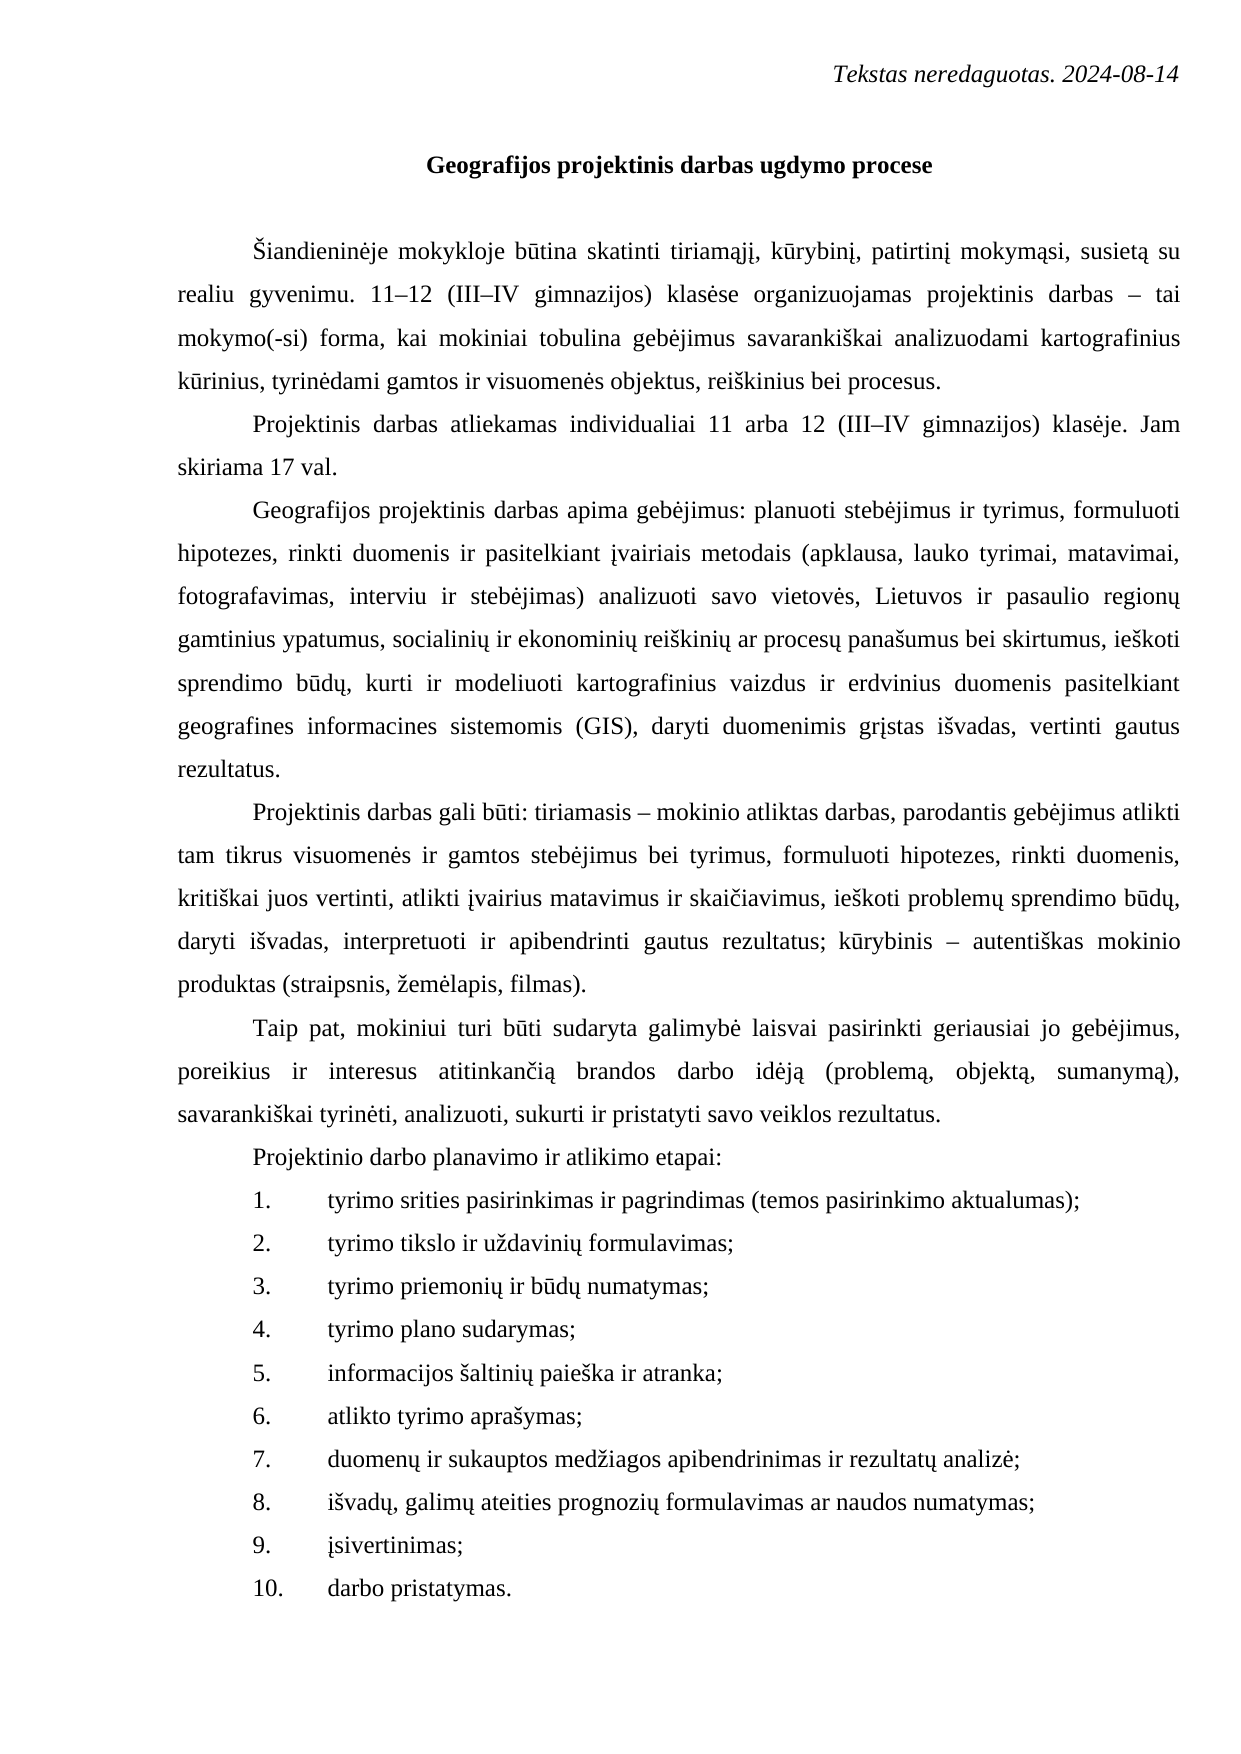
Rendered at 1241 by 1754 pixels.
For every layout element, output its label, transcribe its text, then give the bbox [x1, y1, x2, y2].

list tyrimo tikslo ir uždavinių formulavimas; [177, 1228, 1181, 1257]
text Geografijos projektinis darbas ugdymo procese [177, 150, 1181, 179]
text Projektinis darbas gali būti: tiriamasis – mokinio atliktas darbas, parodantis gebėjimus atlikti tam tikrus visuomenės ir gamtos stebėjimus bei tyrimus, formuluoti hipotezes, rinkti duomenis, kritiškai juos vertinti, atlikti įvairius matavimus ir skaičiavimus, ieškoti problemų sprendimo būdų, daryti išvadas, interpretuoti ir apibendrinti gautus rezultatus; kūrybinis – autentiškas mokinio produktas (straipsnis, žemėlapis, filmas). [177, 797, 1181, 998]
list duomenų ir sukauptos medžiagos apibendrinimas ir rezultatų analizė; [177, 1444, 1181, 1473]
text Projektinio darbo planavimo ir atlikimo etapai: [177, 1142, 1181, 1171]
list atlikto tyrimo aprašymas; [177, 1401, 1181, 1429]
list informacijos šaltinių paieška ir atranka; [177, 1358, 1181, 1386]
list įsivertinimas; [177, 1530, 1181, 1559]
list išvadų, galimų ateities prognozių formulavimas ar naudos numatymas; [177, 1487, 1181, 1516]
list tyrimo priemonių ir būdų numatymas; [177, 1271, 1181, 1300]
list tyrimo plano sudarymas; [177, 1314, 1181, 1343]
list tyrimo srities pasirinkimas ir pagrindimas (temos pasirinkimo aktualumas); [177, 1185, 1181, 1214]
text Taip pat, mokiniui turi būti sudaryta galimybė laisvai pasirinkti geriausiai jo gebėjimus, poreikius ir interesus atitinkančią brandos darbo idėją (problemą, objektą, sumanymą), savarankiškai tyrinėti, analizuoti, sukurti ir pristatyti savo veiklos rezultatus. [177, 1013, 1181, 1128]
list darbo pristatymas. [177, 1573, 1181, 1602]
text Šiandieninėje mokykloje būtina skatinti tiriamąjį, kūrybinį, patirtinį mokymąsi, susietą su realiu gyvenimu. 11–12 (III–IV gimnazijos) klasėse organizuojamas projektinis darbas – tai mokymo(-si) forma, kai mokiniai tobulina gebėjimus savarankiškai analizuodami kartografinius kūrinius, tyrinėdami gamtos ir visuomenės objektus, reiškinius bei procesus. [177, 236, 1181, 394]
text Geografijos projektinis darbas apima gebėjimus: planuoti stebėjimus ir tyrimus, formuluoti hipotezes, rinkti duomenis ir pasitelkiant įvairiais metodais (apklausa, lauko tyrimai, matavimai, fotografavimas, interviu ir stebėjimas) analizuoti savo vietovės, Lietuvos ir pasaulio regionų gamtinius ypatumus, socialinių ir ekonominių reiškinių ar procesų panašumus bei skirtumus, ieškoti sprendimo būdų, kurti ir modeliuoti kartografinius vaizdus ir erdvinius duomenis pasitelkiant geografines informacines sistemomis (GIS), daryti duomenimis grįstas išvadas, vertinti gautus rezultatus. [177, 495, 1181, 783]
text Projektinis darbas atliekamas individualiai 11 arba 12 (III–IV gimnazijos) klasėje. Jam skiriama 17 val. [177, 409, 1181, 481]
